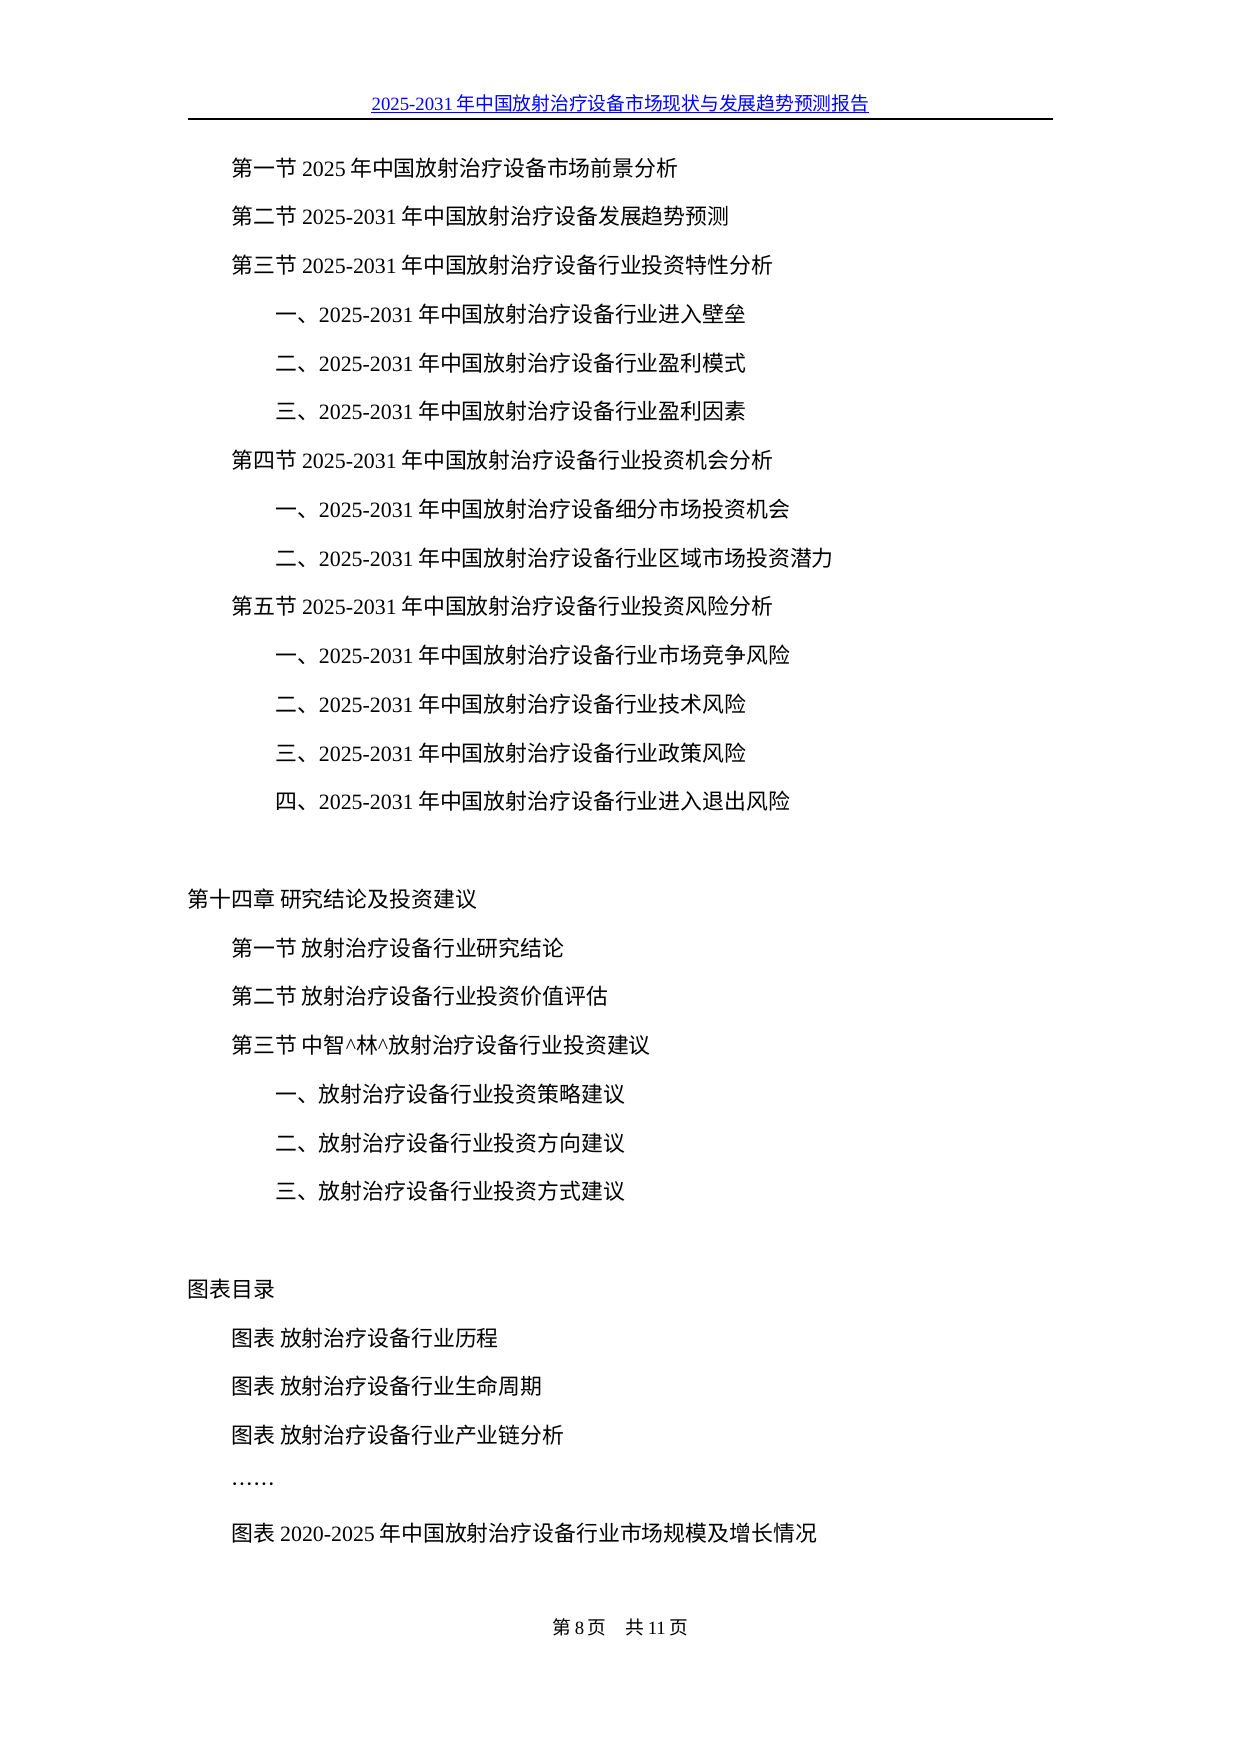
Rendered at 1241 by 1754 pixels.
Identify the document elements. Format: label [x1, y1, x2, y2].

text [187, 150, 1053, 1548]
